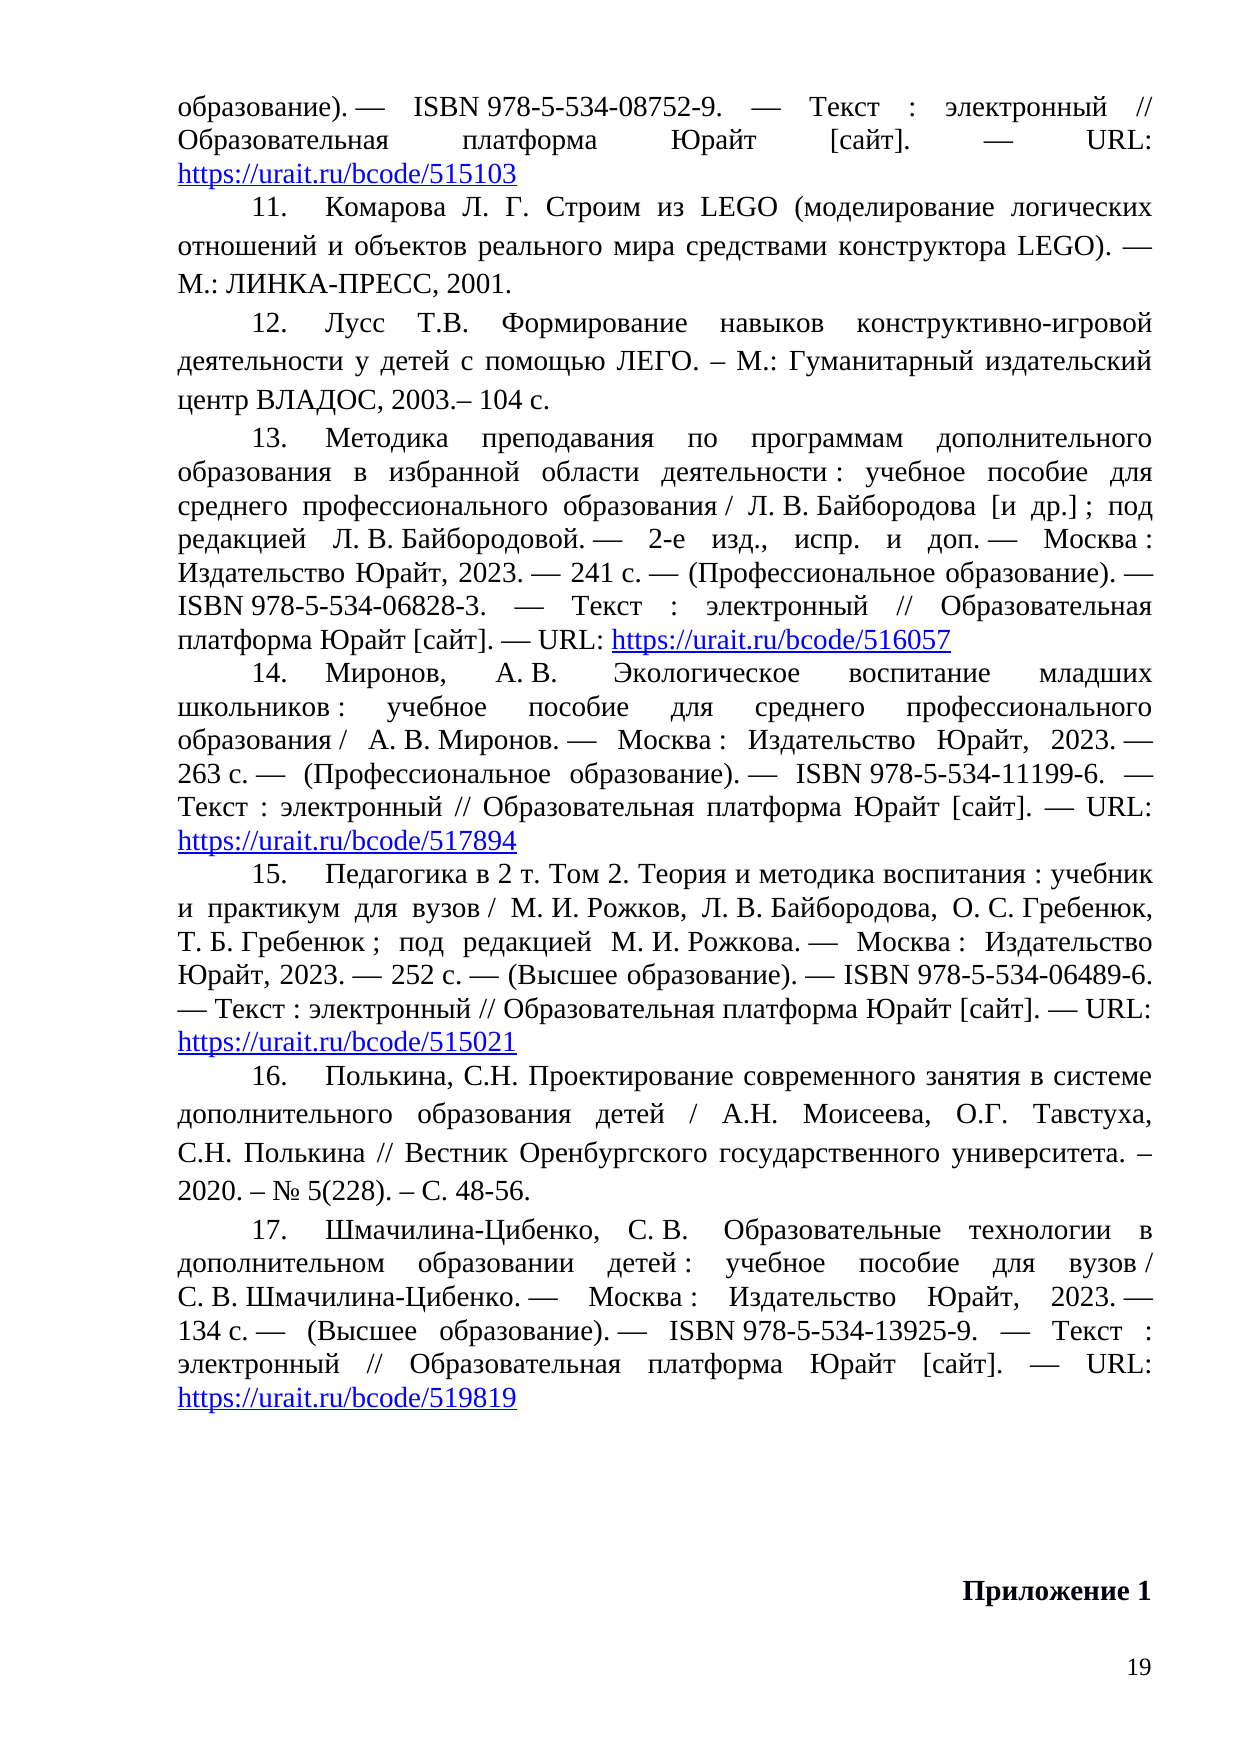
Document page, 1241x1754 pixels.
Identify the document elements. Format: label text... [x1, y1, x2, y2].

list Комарова Л. Г. Строим из LEGO (моделирование логических отношений и объектов реального мира средствами конструктора LEGO). — М.: ЛИНКА-ПРЕСС, 2001. [177, 189, 1153, 300]
list Шмачилина-Цибенко, С. В. Образовательные технологии в дополнительном образовании детей : учебное пособие для вузов / С. В. Шмачилина-Цибенко. — Москва : Издательство Юрайт, 2023. — 134 с. — (Высшее образование). — ISBN 978-5-534-13925-9. — Текст : электронный // Образовательная платформа Юрайт [сайт]. — URL: https://urait.ru/bcode/519819 [177, 1212, 1153, 1413]
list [177, 89, 1153, 189]
list Миронов, А. В. Экологическое воспитание младших школьников : учебное пособие для среднего профессионального образования / А. В. Миронов. — Москва : Издательство Юрайт, 2023. — 263 с. — (Профессиональное образование). — ISBN 978-5-534-11199-6. — Текст : электронный // Образовательная платформа Юрайт [сайт]. — URL: https://urait.ru/bcode/517894 [177, 655, 1153, 857]
list Методика преподавания по программам дополнительного образования в избранной области деятельности : учебное пособие для среднего профессионального образования / Л. В. Байбородова [и др.] ; под редакцией Л. В. Байбородовой. — 2-е изд., испр. и доп. — Москва : Издательство Юрайт, 2023. — 241 с. — (Профессиональное образование). — ISBN 978-5-534-06828-3. — Текст : электронный // Образовательная платформа Юрайт [сайт]. — URL: https://urait.ru/bcode/516057 [177, 421, 1153, 655]
list Лусс Т.В. Формирование навыков конструктивно-игровой деятельности у детей с помощью ЛЕГО. – М.: Гуманитарный издательский центр ВЛАДОС, 2003.– 104 с. [177, 305, 1153, 416]
list Полькина, С.Н. Проектирование современного занятия в системе дополнительного образования детей / А.Н. Моисеева, О.Г. Тавстуха, С.Н. Полькина // Вестник Оренбургского государственного университета. – 2020. – № 5(228). – С. 48-56. [177, 1058, 1153, 1207]
text Приложение 1 [177, 1573, 1152, 1607]
list Педагогика в 2 т. Том 2. Теория и методика воспитания : учебник и практикум для вузов / М. И. Рожков, Л. В. Байбородова, О. С. Гребенюк, Т. Б. Гребенюк ; под редакцией М. И. Рожкова. — Москва : Издательство Юрайт, 2023. — 252 с. — (Высшее образование). — ISBN 978-5-534-06489-6. — Текст : электронный // Образовательная платформа Юрайт [сайт]. — URL: https://urait.ru/bcode/515021 [177, 857, 1153, 1058]
